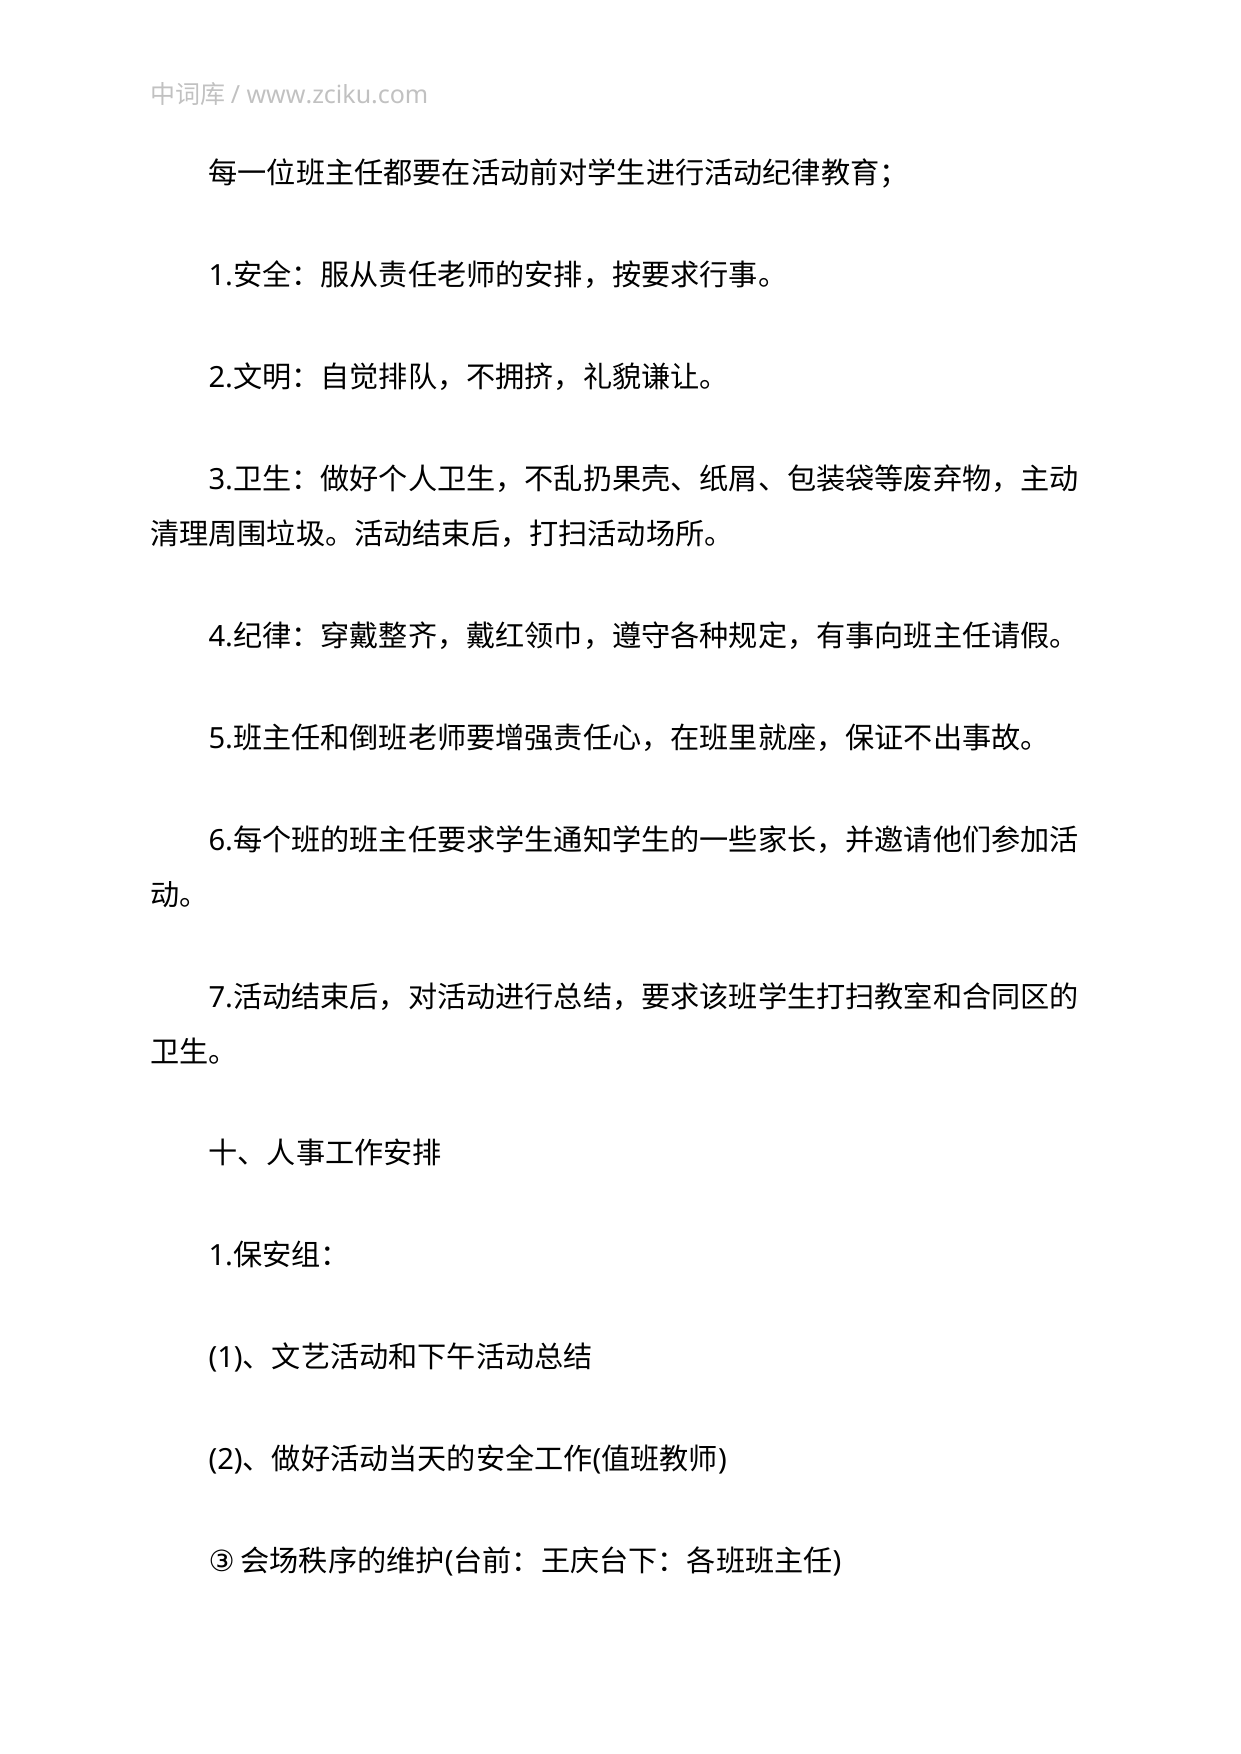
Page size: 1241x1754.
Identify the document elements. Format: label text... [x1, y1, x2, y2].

text 7.活动结束后，对活动进行总结，要求该班学生打扫教室和合同区的卫生。 [150, 973, 1090, 1071]
text 5.班主任和倒班老师要增强责任心，在班里就座，保证不出事故。 [150, 714, 1090, 757]
text (2)、做好活动当天的安全工作(值班教师) [150, 1436, 1090, 1478]
text (1)、文艺活动和下午活动总结 [150, 1334, 1090, 1376]
text 3.卫生：做好个人卫生，不乱扔果壳、纸屑、包装袋等废弃物，主动清理周围垃圾。活动结束后，打扫活动场所。 [150, 456, 1090, 553]
text 1.安全：服从责任老师的安排，按要求行事。 [150, 252, 1090, 294]
text 2.文明：自觉排队，不拥挤，礼貌谦让。 [150, 354, 1090, 396]
text 6.每个班的班主任要求学生通知学生的一些家长，并邀请他们参加活动。 [150, 816, 1090, 914]
text 4.纪律：穿戴整齐，戴红领巾，遵守各种规定，有事向班主任请假。 [150, 612, 1090, 655]
text 十、人事工作安排 [150, 1130, 1090, 1172]
text 1.保安组： [150, 1232, 1090, 1274]
text ③会场秩序的维护(台前：王庆台下：各班班主任) [150, 1538, 1090, 1580]
text 每一位班主任都要在活动前对学生进行活动纪律教育； [150, 150, 1090, 192]
